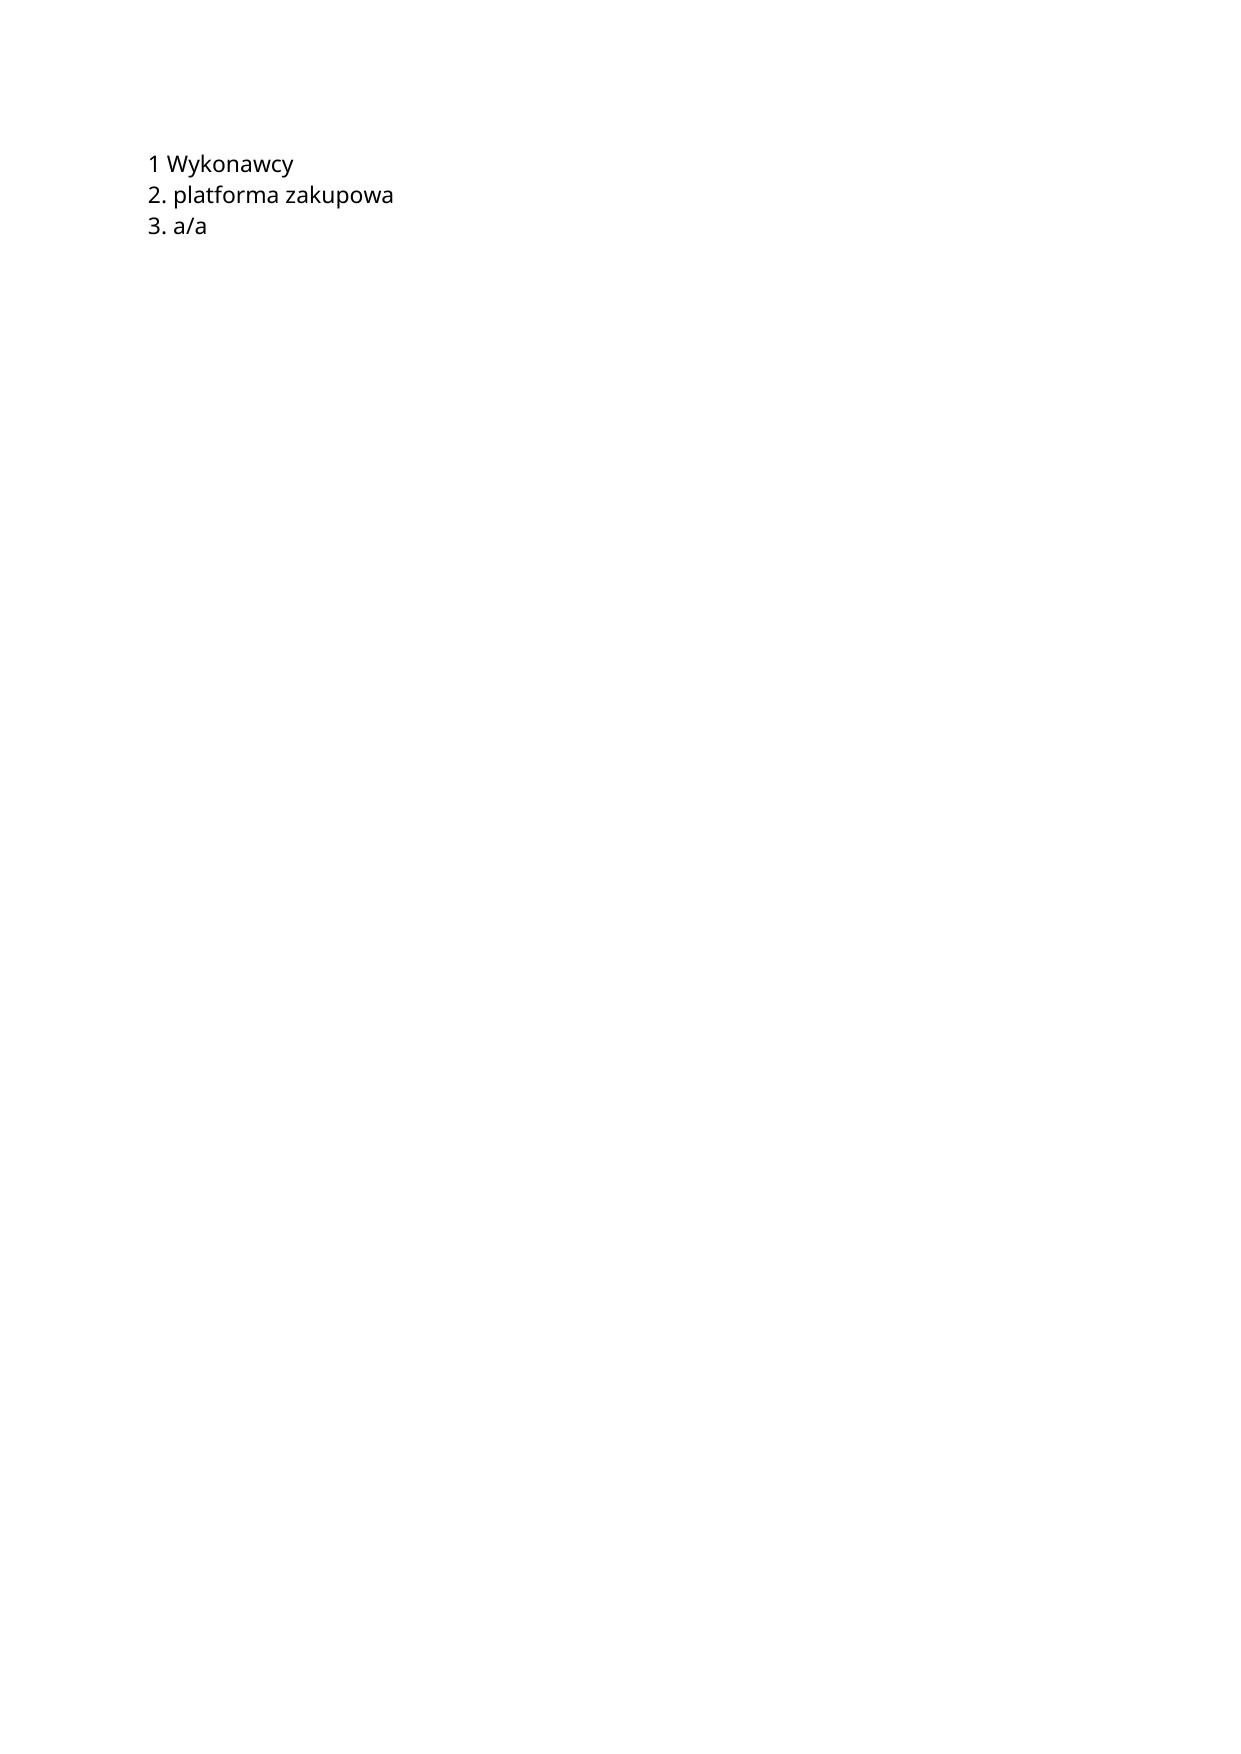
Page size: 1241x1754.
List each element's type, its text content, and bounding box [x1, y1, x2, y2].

text 2. platforma zakupowa [148, 179, 1093, 210]
text 1 Wykonawcy [148, 148, 1093, 179]
text 3. a/a [148, 210, 1093, 241]
